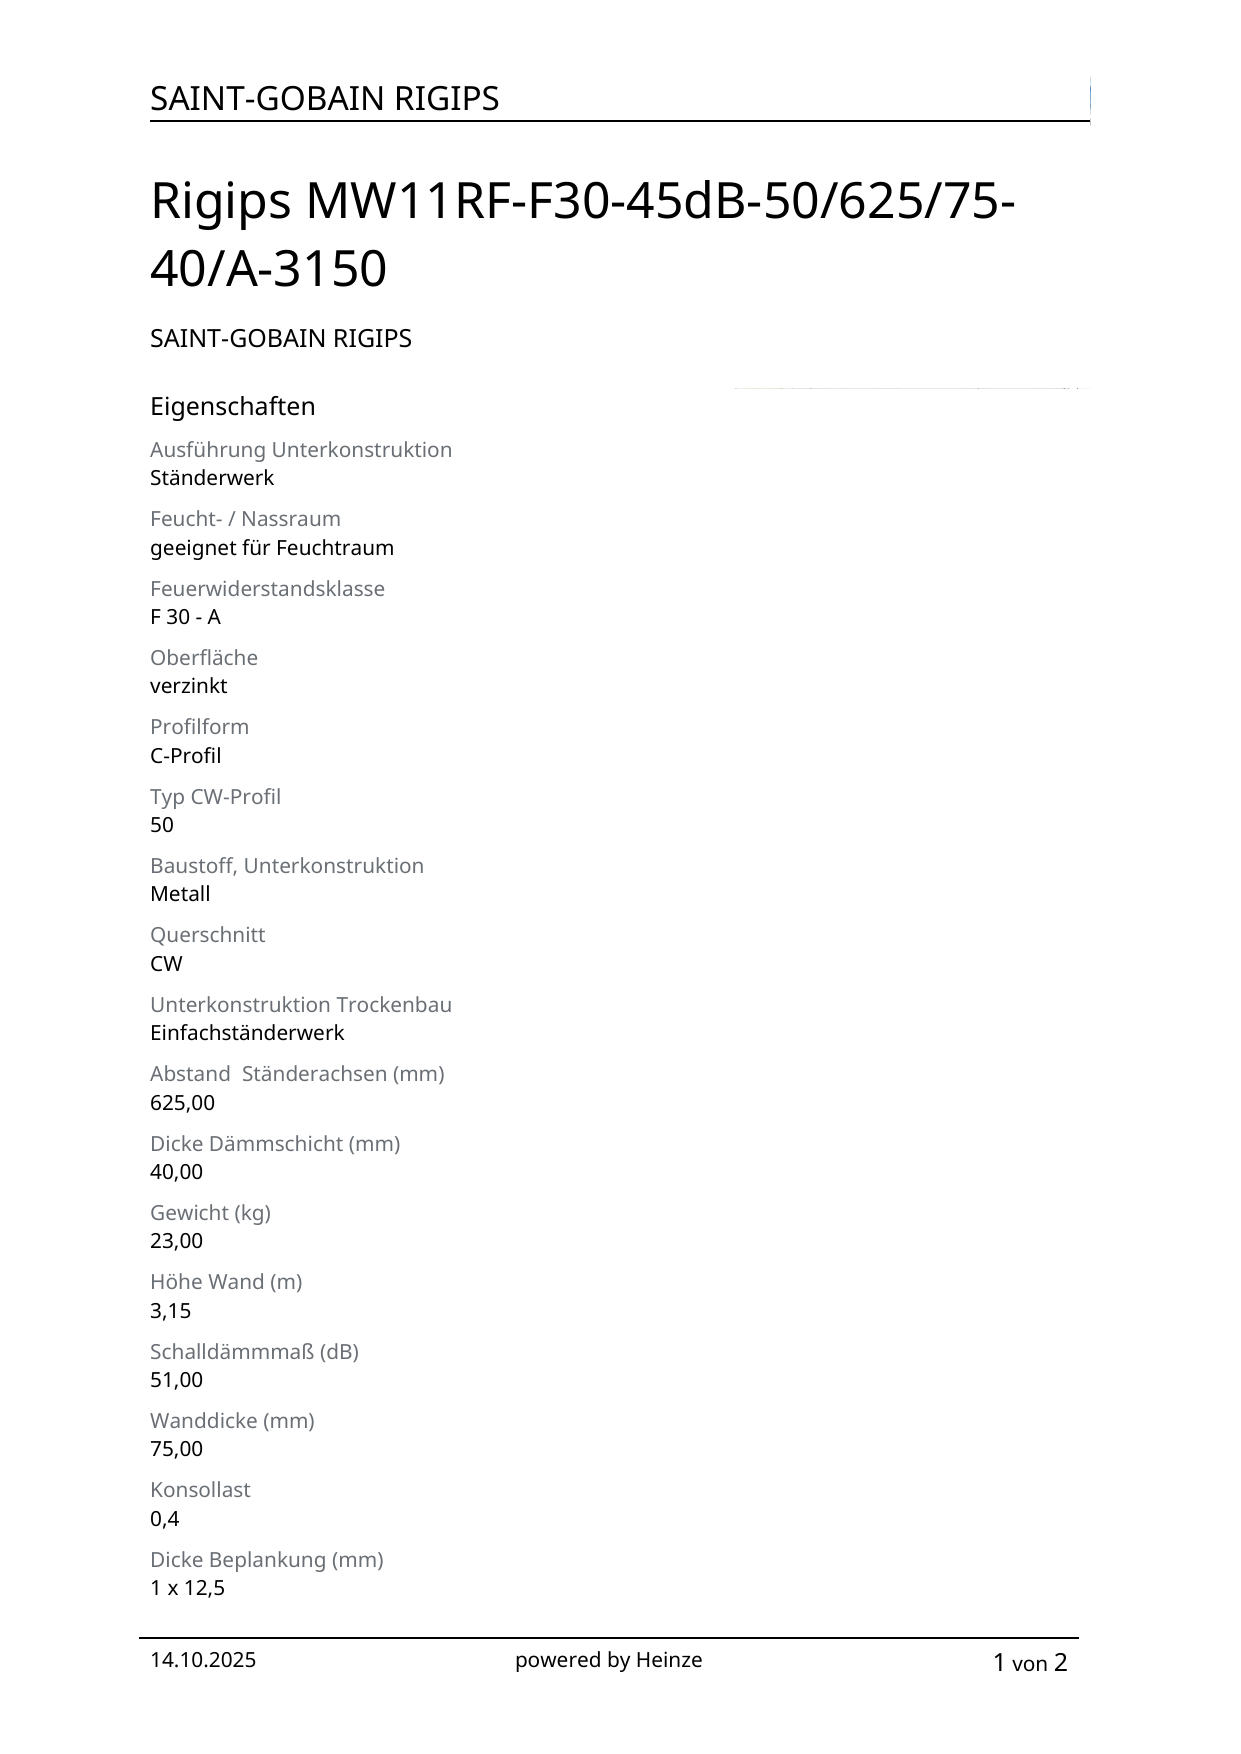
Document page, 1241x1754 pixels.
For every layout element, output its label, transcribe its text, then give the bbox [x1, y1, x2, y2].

text 40,00 [150, 1157, 1090, 1186]
text Querschnitt [150, 921, 1090, 949]
text Einfachständerwerk [150, 1018, 1090, 1047]
text 3,15 [150, 1296, 1090, 1324]
text Feuerwiderstandsklasse [150, 574, 1090, 602]
text 625,00 [150, 1088, 1090, 1116]
text Gewicht (kg) [150, 1198, 1090, 1226]
text Wanddicke (mm) [150, 1406, 1090, 1434]
text Ausführung Unterkonstruktion [150, 435, 1090, 463]
text 0,4 [150, 1504, 1090, 1532]
text Profilform [150, 712, 1090, 741]
text F 30 - A [150, 602, 1090, 631]
text Konsollast [150, 1476, 1090, 1504]
text SAINT-GOBAIN RIGIPS [150, 320, 1090, 354]
text 50 [150, 810, 1090, 839]
text 75,00 [150, 1434, 1090, 1463]
text geeignet für Feuchtraum [150, 533, 1090, 561]
text Ständerwerk [150, 463, 1090, 492]
text 51,00 [150, 1365, 1090, 1394]
text Feucht- / Nassraum [150, 504, 1090, 533]
text Typ CW-Profil [150, 782, 1090, 810]
text Höhe Wand (m) [150, 1267, 1090, 1296]
text CW [150, 949, 1090, 977]
text Dicke Beplankung (mm) [150, 1545, 1090, 1573]
text Unterkonstruktion Trockenbau [150, 990, 1090, 1018]
text Dicke Dämmschicht (mm) [150, 1129, 1090, 1157]
text 1 x 12,5 [150, 1573, 1090, 1602]
text Abstand Ständerachsen (mm) [150, 1059, 1090, 1088]
text 23,00 [150, 1226, 1090, 1255]
text Oberfläche [150, 643, 1090, 671]
text Rigips MW11RF-F30-45dB-50/625/75-40/A-3150 [150, 165, 1090, 301]
text Eigenschaften [150, 388, 1090, 422]
text verzinkt [150, 671, 1090, 700]
text Metall [150, 879, 1090, 908]
text C-Profil [150, 741, 1090, 769]
text Baustoff, Unterkonstruktion [150, 851, 1090, 879]
text Schalldämmmaß (dB) [150, 1337, 1090, 1365]
